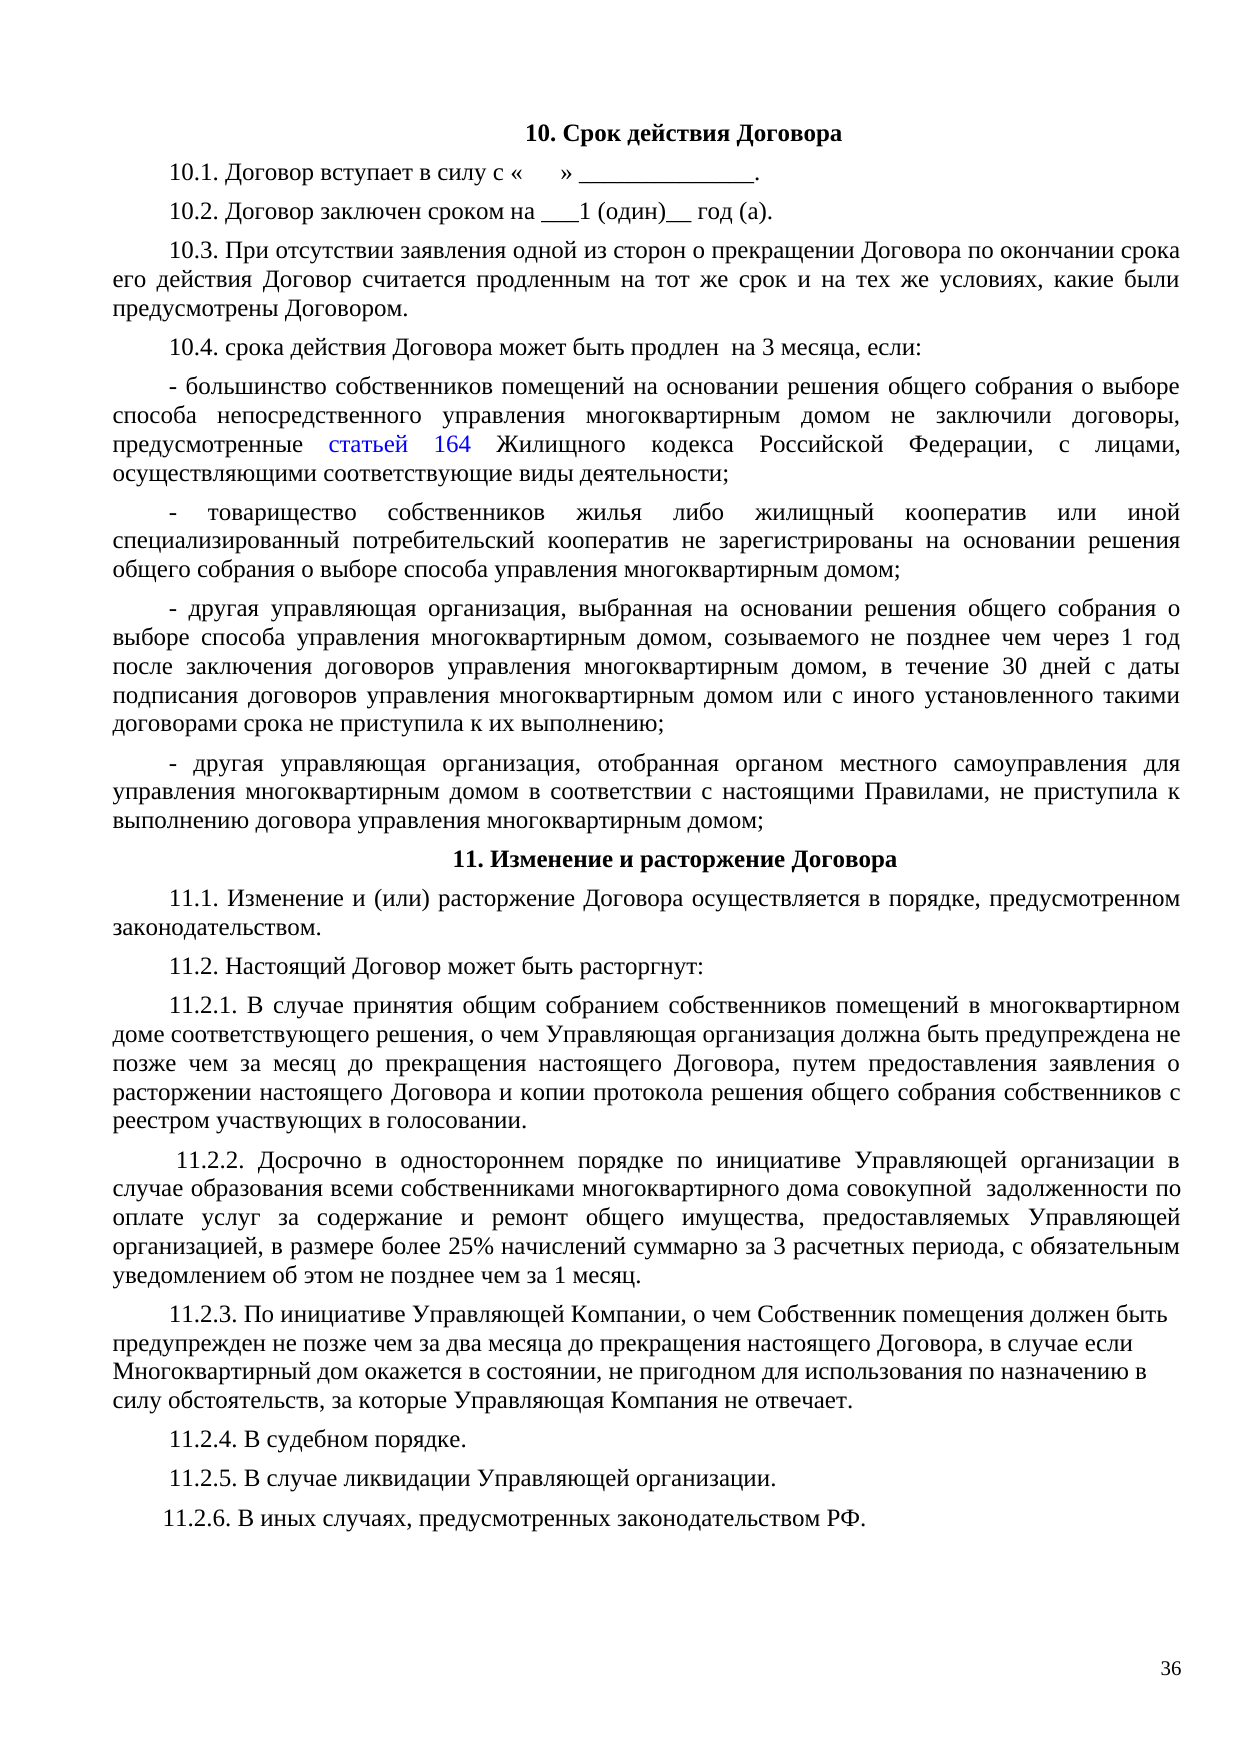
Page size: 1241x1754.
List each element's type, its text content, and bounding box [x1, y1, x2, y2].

text 11. Изменение и расторжение Договора [112, 844, 1181, 873]
text 11.1. Изменение и (или) расторжение Договора осуществляется в порядке, предусмотренном законодательством. [112, 883, 1181, 941]
text 11.2.1. В случае принятия общим собранием собственников помещений в многоквартирном доме соответствующего решения, о чем Управляющая организация должна быть предупреждена не позже чем за месяц до прекращения настоящего Договора, путем предоставления заявления о расторжении настоящего Договора и копии протокола решения общего собрания собственников с реестром участвующих в голосовании. [112, 991, 1181, 1134]
text 11.2.4. В судебном порядке. [112, 1424, 1181, 1453]
text 10. Срок действия Договора [112, 118, 1181, 147]
text 10.2. Договор заключен сроком на ___1 (один)__ год (а). [112, 196, 1181, 225]
text 11.2.5. В случае ликвидации Управляющей организации. [112, 1463, 1181, 1492]
text 11.2.3. По инициативе Управляющей Компании, о чем Собственник помещения должен быть предупрежден не позже чем за два месяца до прекращения настоящего Договора, в случае если Многоквартирный дом окажется в состоянии, не пригодном для использования по назначению в силу обстоятельств, за которые Управляющая Компания не отвечает. [112, 1299, 1181, 1414]
text 11.2.2. Досрочно в одностороннем порядке по инициативе Управляющей организации в случае образования всеми собственниками многоквартирного дома совокупной задолженности по оплате услуг за содержание и ремонт общего имущества, предоставляемых Управляющей организацией, в размере более 25% начислений суммарно за 3 расчетных периода, с обязательным уведомлением об этом не позднее чем за 1 месяц. [112, 1145, 1181, 1288]
text 11.2.6. В иных случаях, предусмотренных законодательством РФ. [112, 1503, 1181, 1531]
text - товарищество собственников жилья либо жилищный кооператив или иной специализированный потребительский кооператив не зарегистрированы на основании решения общего собрания о выборе способа управления многоквартирным домом; [112, 497, 1181, 583]
text - другая управляющая организация, отобранная органом местного самоуправления для управления многоквартирным домом в соответствии с настоящими Правилами, не приступила к выполнению договора управления многоквартирным домом; [112, 748, 1181, 834]
text 10.3. При отсутствии заявления одной из сторон о прекращении Договора по окончании срока его действия Договор считается продленным на тот же срок и на тех же условиях, какие были предусмотрены Договором. [112, 236, 1181, 322]
text - другая управляющая организация, выбранная на основании решения общего собрания о выборе способа управления многоквартирным домом, созываемого не позднее чем через 1 год после заключения договоров управления многоквартирным домом, в течение 30 дней с даты подписания договоров управления многоквартирным домом или с иного установленного такими договорами срока не приступила к их выполнению; [112, 593, 1181, 737]
text 10.1. Договор вступает в силу с « » ______________. [112, 157, 1181, 186]
text - большинство собственников помещений на основании решения общего собрания о выборе способа непосредственного управления многоквартирным домом не заключили договоры, предусмотренные статьей 164 Жилищного кодекса Российской Федерации, с лицами, осуществляющими соответствующие виды деятельности; [112, 371, 1181, 486]
text 11.2. Настоящий Договор может быть расторгнут: [112, 951, 1181, 980]
text 10.4. срока действия Договора может быть продлен на 3 месяца, если: [112, 332, 1181, 361]
